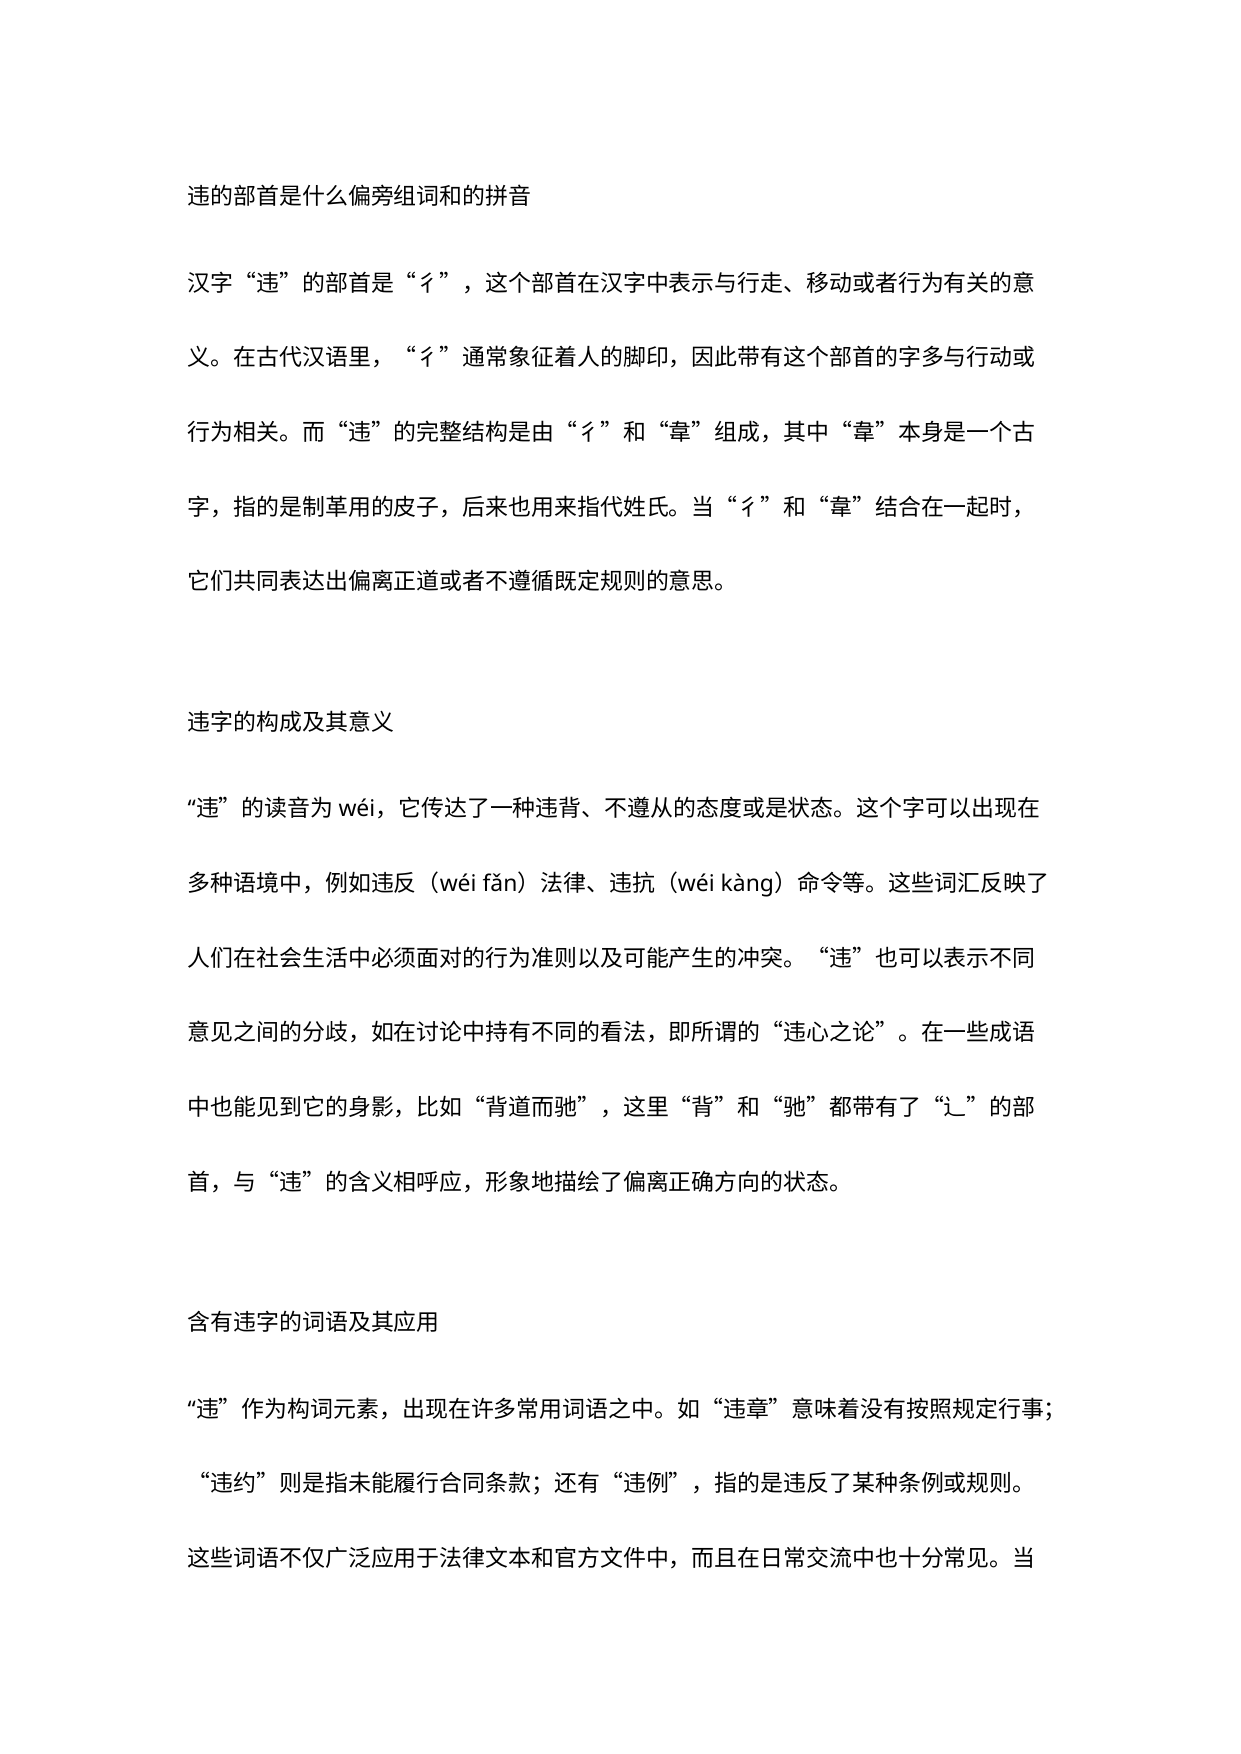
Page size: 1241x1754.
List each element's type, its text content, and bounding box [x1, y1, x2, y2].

text 汉字“违”的部首是“彳”，这个部首在汉字中表示与行走、移动或者行为有关的意义。在古代汉语里，“彳”通常象征着人的脚印，因此带有这个部首的字多与行动或行为相关。而“违”的完整结构是由“彳”和“韋”组成，其中“韋”本身是一个古字，指的是制革用的皮子，后来也用来指代姓氏。当“彳”和“韋”结合在一起时，它们共同表达出偏离正道或者不遵循既定规则的意思。 [187, 248, 1053, 612]
text 违的部首是什么偏旁组词和的拼音 [187, 162, 1053, 227]
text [187, 1375, 1053, 1589]
text “违”的读音为 wéi，它传达了一种违背、不遵从的态度或是状态。这个字可以出现在多种语境中，例如违反（wéi fǎn）法律、违抗（wéi kàng）命令等。这些词汇反映了人们在社会生活中必须面对的行为准则以及可能产生的冲突。“违”也可以表示不同意见之间的分歧，如在讨论中持有不同的看法，即所谓的“违心之论”。在一些成语中也能见到它的身影，比如“背道而驰”，这里“背”和“驰”都带有了“辶”的部首，与“违”的含义相呼应，形象地描绘了偏离正确方向的状态。 [187, 774, 1053, 1213]
text 含有违字的词语及其应用 [187, 1288, 1053, 1353]
text 违字的构成及其意义 [187, 688, 1053, 753]
